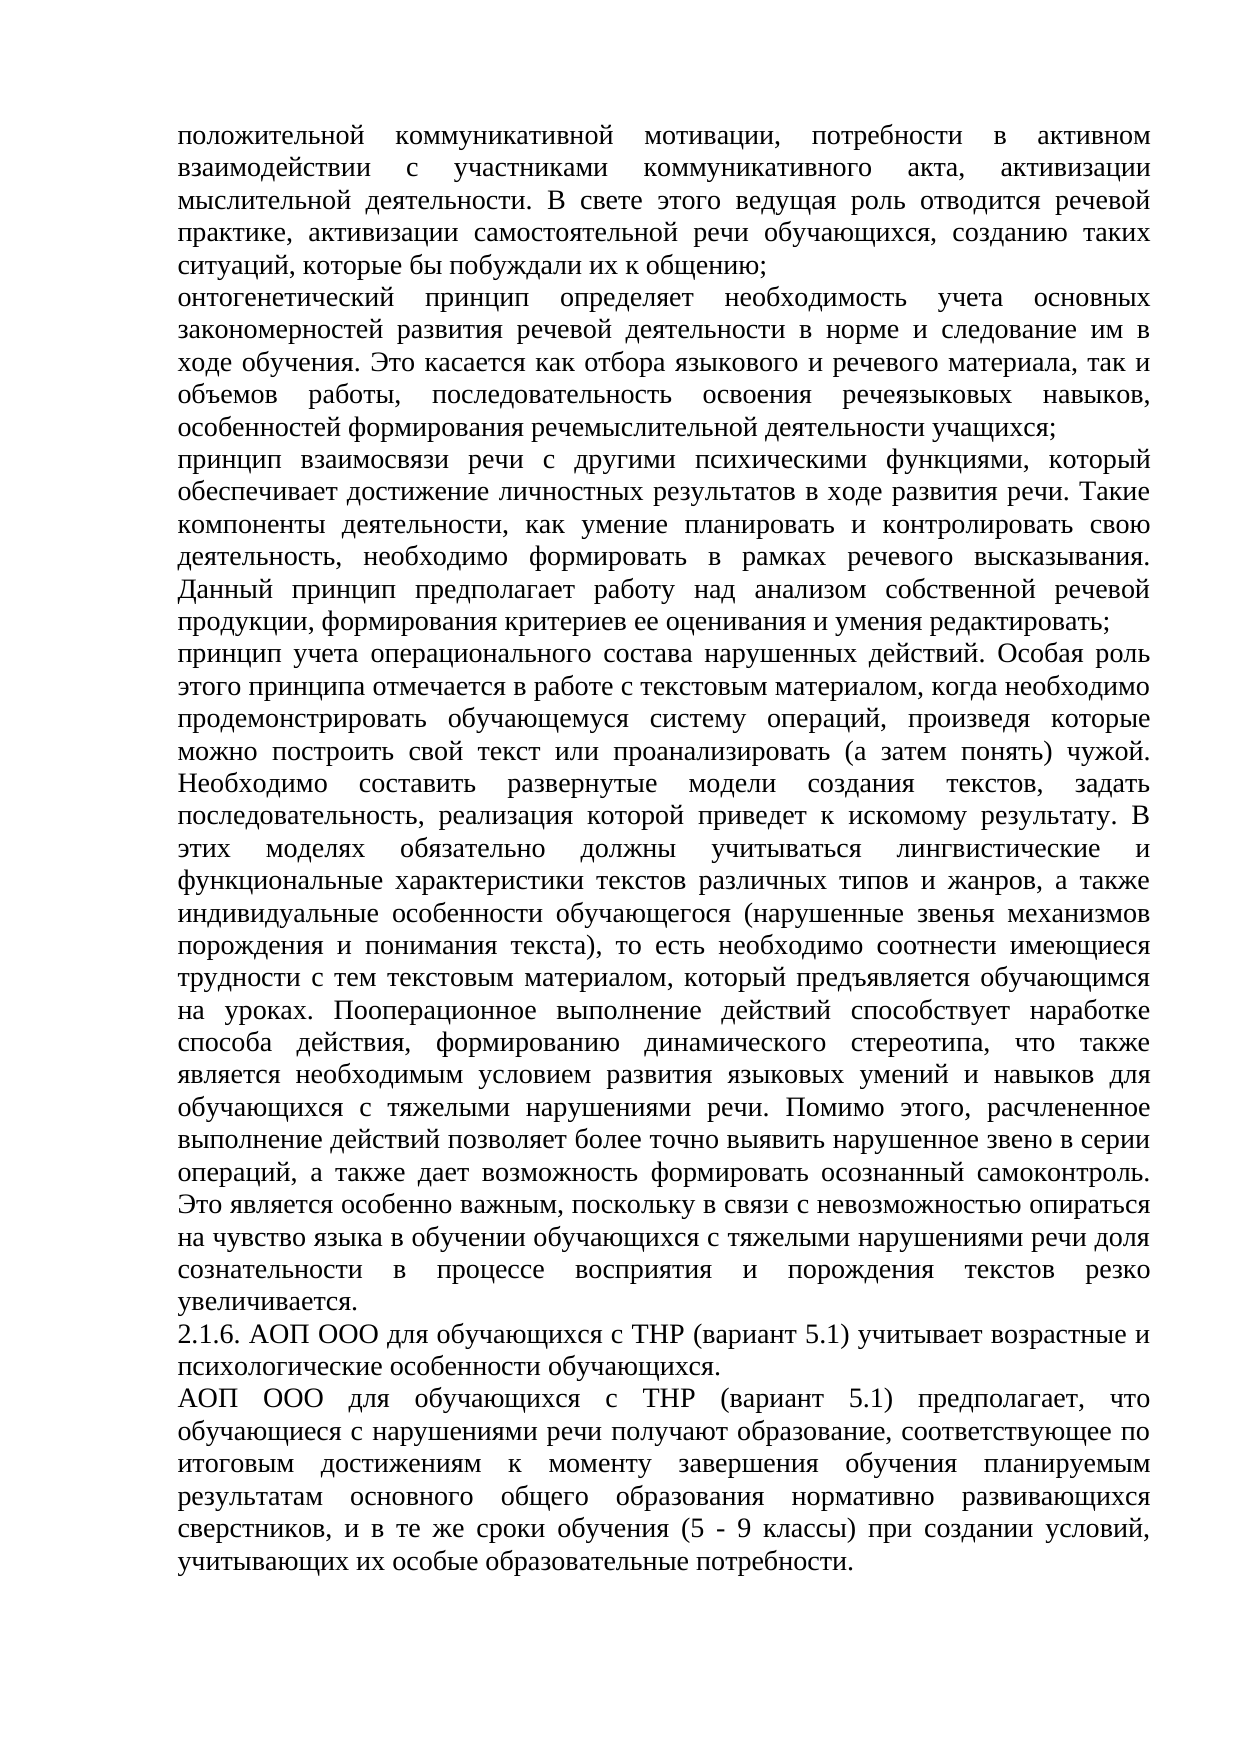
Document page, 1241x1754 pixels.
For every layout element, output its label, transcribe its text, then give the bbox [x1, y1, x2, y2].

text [177, 118, 1152, 280]
text онтогенетический принцип определяет необходимость учета основных закономерностей развития речевой деятельности в норме и следование им в ходе обучения. Это касается как отбора языкового и речевого материала, так и объемов работы, последовательность освоения речеязыковых навыков, особенностей формирования речемыслительной деятельности учащихся; [177, 280, 1152, 442]
text АОП ООО для обучающихся с ТНР (вариант 5.1) предполагает, что обучающиеся с нарушениями речи получают образование, соответствующее по итоговым достижениям к моменту завершения обучения планируемым результатам основного общего образования нормативно развивающихся сверстников, и в те же сроки обучения (5 - 9 классы) при создании условий, учитывающих их особые образовательные потребности. [177, 1382, 1152, 1576]
text принцип взаимосвязи речи с другими психическими функциями, который обеспечивает достижение личностных результатов в ходе развития речи. Такие компоненты деятельности, как умение планировать и контролировать свою деятельность, необходимо формировать в рамках речевого высказывания. Данный принцип предполагает работу над анализом собственной речевой продукции, формирования критериев ее оценивания и умения редактировать; [177, 442, 1152, 636]
text принцип учета операционального состава нарушенных действий. Особая роль этого принципа отмечается в работе с текстовым материалом, когда необходимо продемонстрировать обучающемуся систему операций, произведя которые можно построить свой текст или проанализировать (а затем понять) чужой. Необходимо составить развернутые модели создания текстов, задать последовательность, реализация которой приведет к искомому результату. В этих моделях обязательно должны учитываться лингвистические и функциональные характеристики текстов различных типов и жанров, а также индивидуальные особенности обучающегося (нарушенные звенья механизмов порождения и понимания текста), то есть необходимо соотнести имеющиеся трудности с тем текстовым материалом, который предъявляется обучающимся на уроках. Пооперационное выполнение действий способствует наработке способа действия, формированию динамического стереотипа, что также является необходимым условием развития языковых умений и навыков для обучающихся с тяжелыми нарушениями речи. Помимо этого, расчлененное выполнение действий позволяет более точно выявить нарушенное звено в серии операций, а также дает возможность формировать осознанный самоконтроль. Это является особенно важным, поскольку в связи с невозможностью опираться на чувство языка в обучении обучающихся с тяжелыми нарушениями речи доля сознательности в процессе восприятия и порождения текстов резко увеличивается. [177, 636, 1152, 1317]
text 2.1.6. АОП ООО для обучающихся с ТНР (вариант 5.1) учитывает возрастные и психологические особенности обучающихся. [177, 1317, 1152, 1382]
